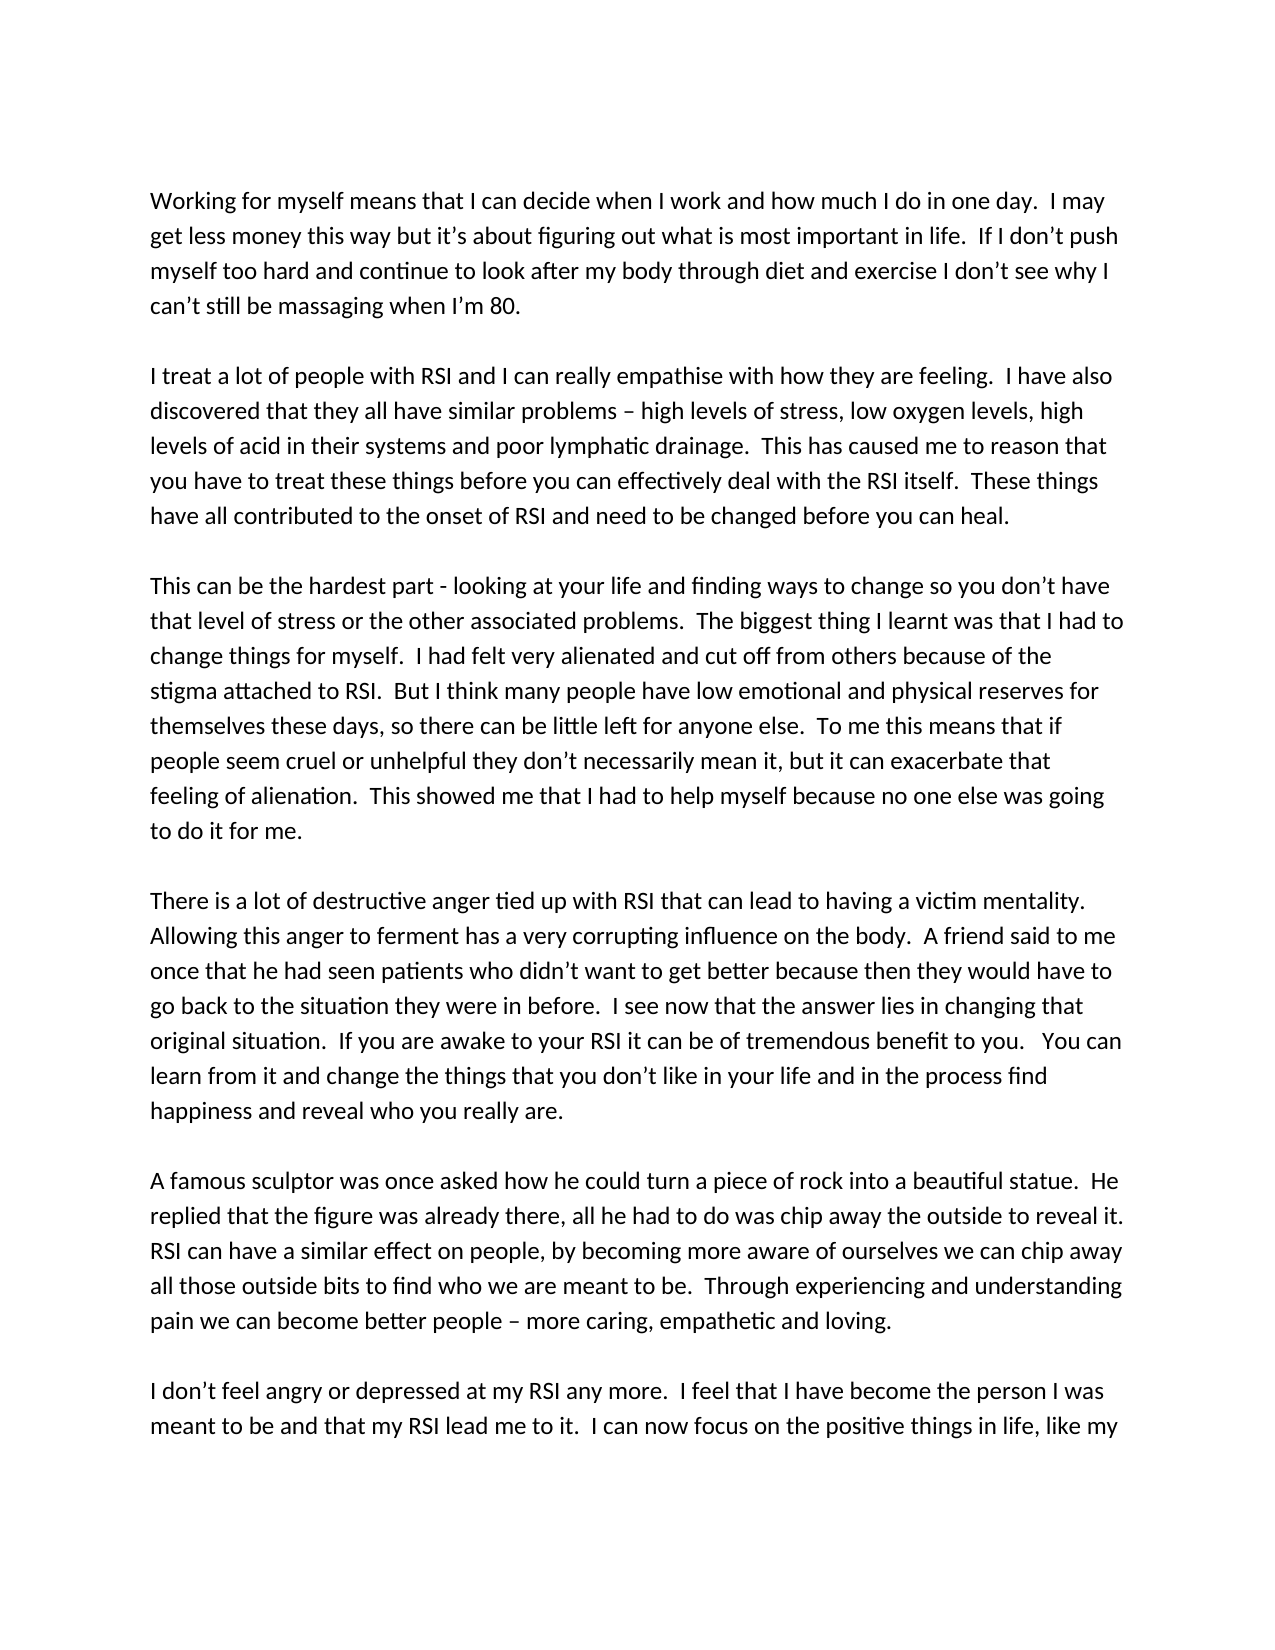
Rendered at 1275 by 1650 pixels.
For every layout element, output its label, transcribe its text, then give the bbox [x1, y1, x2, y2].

text A famous sculptor was once asked how he could turn a piece of rock into a beautiful statue. He replied that the figure was already there, all he had to do was chip away the outside to reveal it. RSI can have a similar effect on people, by becoming more aware of ourselves we can chip away all those outside bits to find who we are meant to be. Through experiencing and understanding pain we can become better people – more caring, empathetic and loving. [150, 1165, 1125, 1336]
text Working for myself means that I can decide when I work and how much I do in one day. I may get less money this way but it’s about figuring out what is most important in life. If I don’t push myself too hard and continue to look after my body through diet and exercise I don’t see why I can’t still be massaging when I’m 80. [150, 185, 1125, 321]
text There is a lot of destructive anger tied up with RSI that can lead to having a victim mentality. Allowing this anger to ferment has a very corrupting influence on the body. A friend said to me once that he had seen patients who didn’t want to get better because then they would have to go back to the situation they were in before. I see now that the answer lies in changing that original situation. If you are awake to your RSI it can be of tremendous benefit to you. You can learn from it and change the things that you don’t like in your life and in the process find happiness and reveal who you really are. [150, 885, 1125, 1126]
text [150, 1375, 1125, 1441]
text I treat a lot of people with RSI and I can really empathise with how they are feeling. I have also discovered that they all have similar problems – high levels of stress, low oxygen levels, high levels of acid in their systems and poor lymphatic drainage. This has caused me to reason that you have to treat these things before you can effectively deal with the RSI itself. These things have all contributed to the onset of RSI and need to be changed before you can heal. [150, 360, 1125, 531]
text This can be the hardest part - looking at your life and finding ways to change so you don’t have that level of stress or the other associated problems. The biggest thing I learnt was that I had to change things for myself. I had felt very alienated and cut off from others because of the stigma attached to RSI. But I think many people have low emotional and physical reserves for themselves these days, so there can be little left for anyone else. To me this means that if people seem cruel or unhelpful they don’t necessarily mean it, but it can exacerbate that feeling of alienation. This showed me that I had to help myself because no one else was going to do it for me. [150, 570, 1125, 846]
